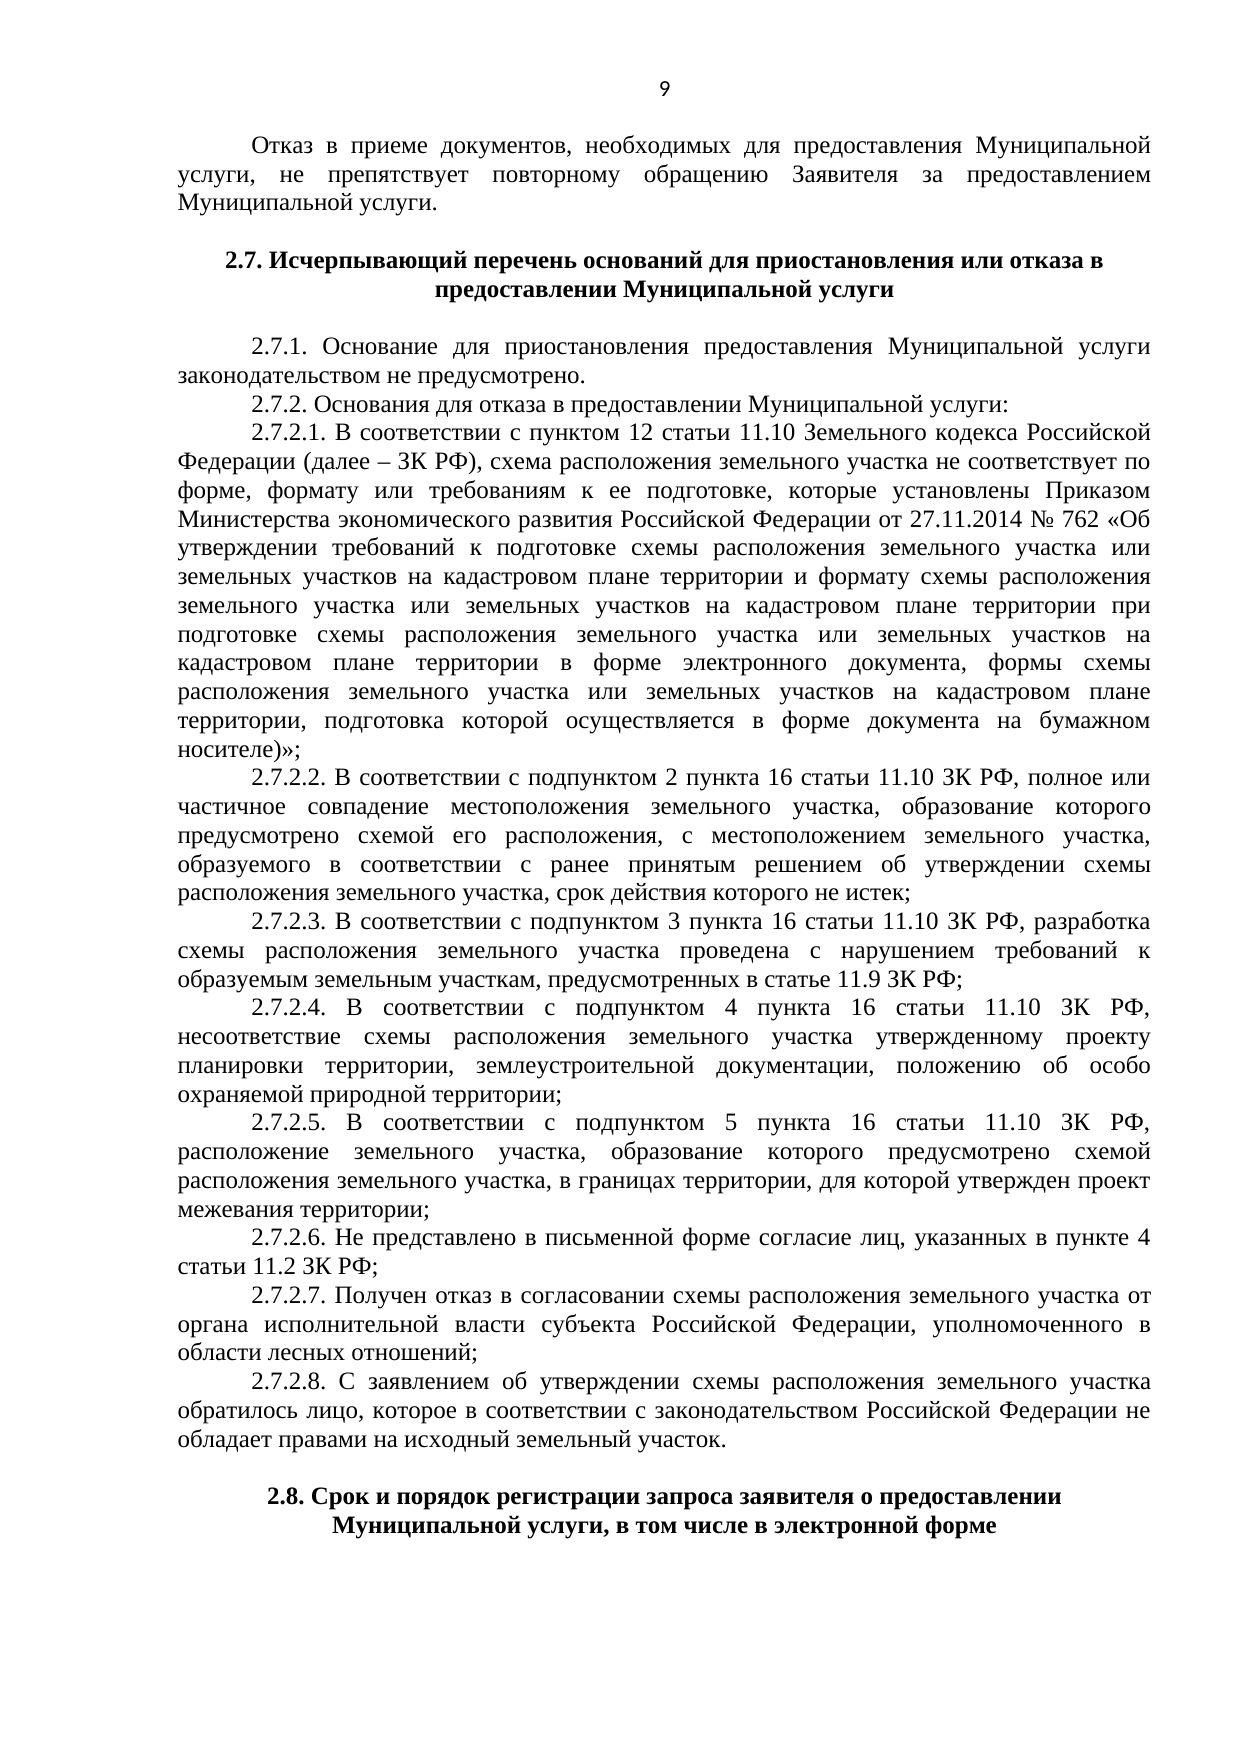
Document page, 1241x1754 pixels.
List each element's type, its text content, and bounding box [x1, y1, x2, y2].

text 2.7.2.5. В соответствии с подпунктом 5 пункта 16 статьи 11.10 ЗК РФ, расположение земельного участка, образование которого предусмотрено схемой расположения земельного участка, в границах территории, для которой утвержден проект межевания территории; [177, 1107, 1152, 1222]
text Муниципальной услуги, в том числе в электронной форме [177, 1510, 1152, 1539]
text 2.7. Исчерпывающий перечень оснований для приостановления или отказа в [177, 245, 1152, 274]
text 2.7.2.4. В соответствии с подпунктом 4 пункта 16 статьи 11.10 ЗК РФ, несоответствие схемы расположения земельного участка утвержденному проекту планировки территории, землеустроительной документации, положению об особо охраняемой природной территории; [177, 992, 1152, 1107]
text 2.7.1. Основание для приостановления предоставления Муниципальной услуги законодательством не предусмотрено. [177, 331, 1152, 389]
text 2.7.2.2. В соответствии с подпунктом 2 пункта 16 статьи 11.10 ЗК РФ, полное или частичное совпадение местоположения земельного участка, образование которого предусмотрено схемой его расположения, с местоположением земельного участка, образуемого в соответствии с ранее принятым решением об утверждении схемы расположения земельного участка, срок действия которого не истек; [177, 762, 1152, 906]
text Отказ в приеме документов, необходимых для предоставления Муниципальной услуги, не препятствует повторному обращению Заявителя за предоставлением Муниципальной услуги. [177, 130, 1152, 216]
text 2.7.2.8. С заявлением об утверждении схемы расположения земельного участка обратилось лицо, которое в соответствии с законодательством Российской Федерации не обладает правами на исходный земельный участок. [177, 1366, 1152, 1452]
text предоставлении Муниципальной услуги [177, 274, 1152, 302]
text 2.7.2.6. Не представлено в письменной форме согласие лиц, указанных в пункте 4 статьи 11.2 ЗК РФ; [177, 1222, 1152, 1280]
text 2.7.2.3. В соответствии с подпунктом 3 пункта 16 статьи 11.10 ЗК РФ, разработка схемы расположения земельного участка проведена с нарушением требований к образуемым земельным участкам, предусмотренных в статье 11.9 ЗК РФ; [177, 906, 1152, 992]
text 2.7.2.1. В соответствии с пунктом 12 статьи 11.10 Земельного кодекса Российской Федерации (далее – ЗК РФ), схема расположения земельного участка не соответствует по форме, формату или требованиям к ее подготовке, которые установлены Приказом Министерства экономического развития Российской Федерации от 27.11.2014 № 762 «Об утверждении требований к подготовке схемы расположения земельного участка или земельных участков на кадастровом плане территории и формату схемы расположения земельного участка или земельных участков на кадастровом плане территории при подготовке схемы расположения земельного участка или земельных участков на кадастровом плане территории в форме электронного документа, формы схемы расположения земельного участка или земельных участков на кадастровом плане территории, подготовка которой осуществляется в форме документа на бумажном носителе)»; [177, 417, 1152, 762]
text 2.8. Срок и порядок регистрации запроса заявителя о предоставлении [177, 1481, 1152, 1510]
text 2.7.2. Основания для отказа в предоставлении Муниципальной услуги: [177, 389, 1152, 417]
text 2.7.2.7. Получен отказ в согласовании схемы расположения земельного участка от органа исполнительной власти субъекта Российской Федерации, уполномоченного в области лесных отношений; [177, 1280, 1152, 1366]
